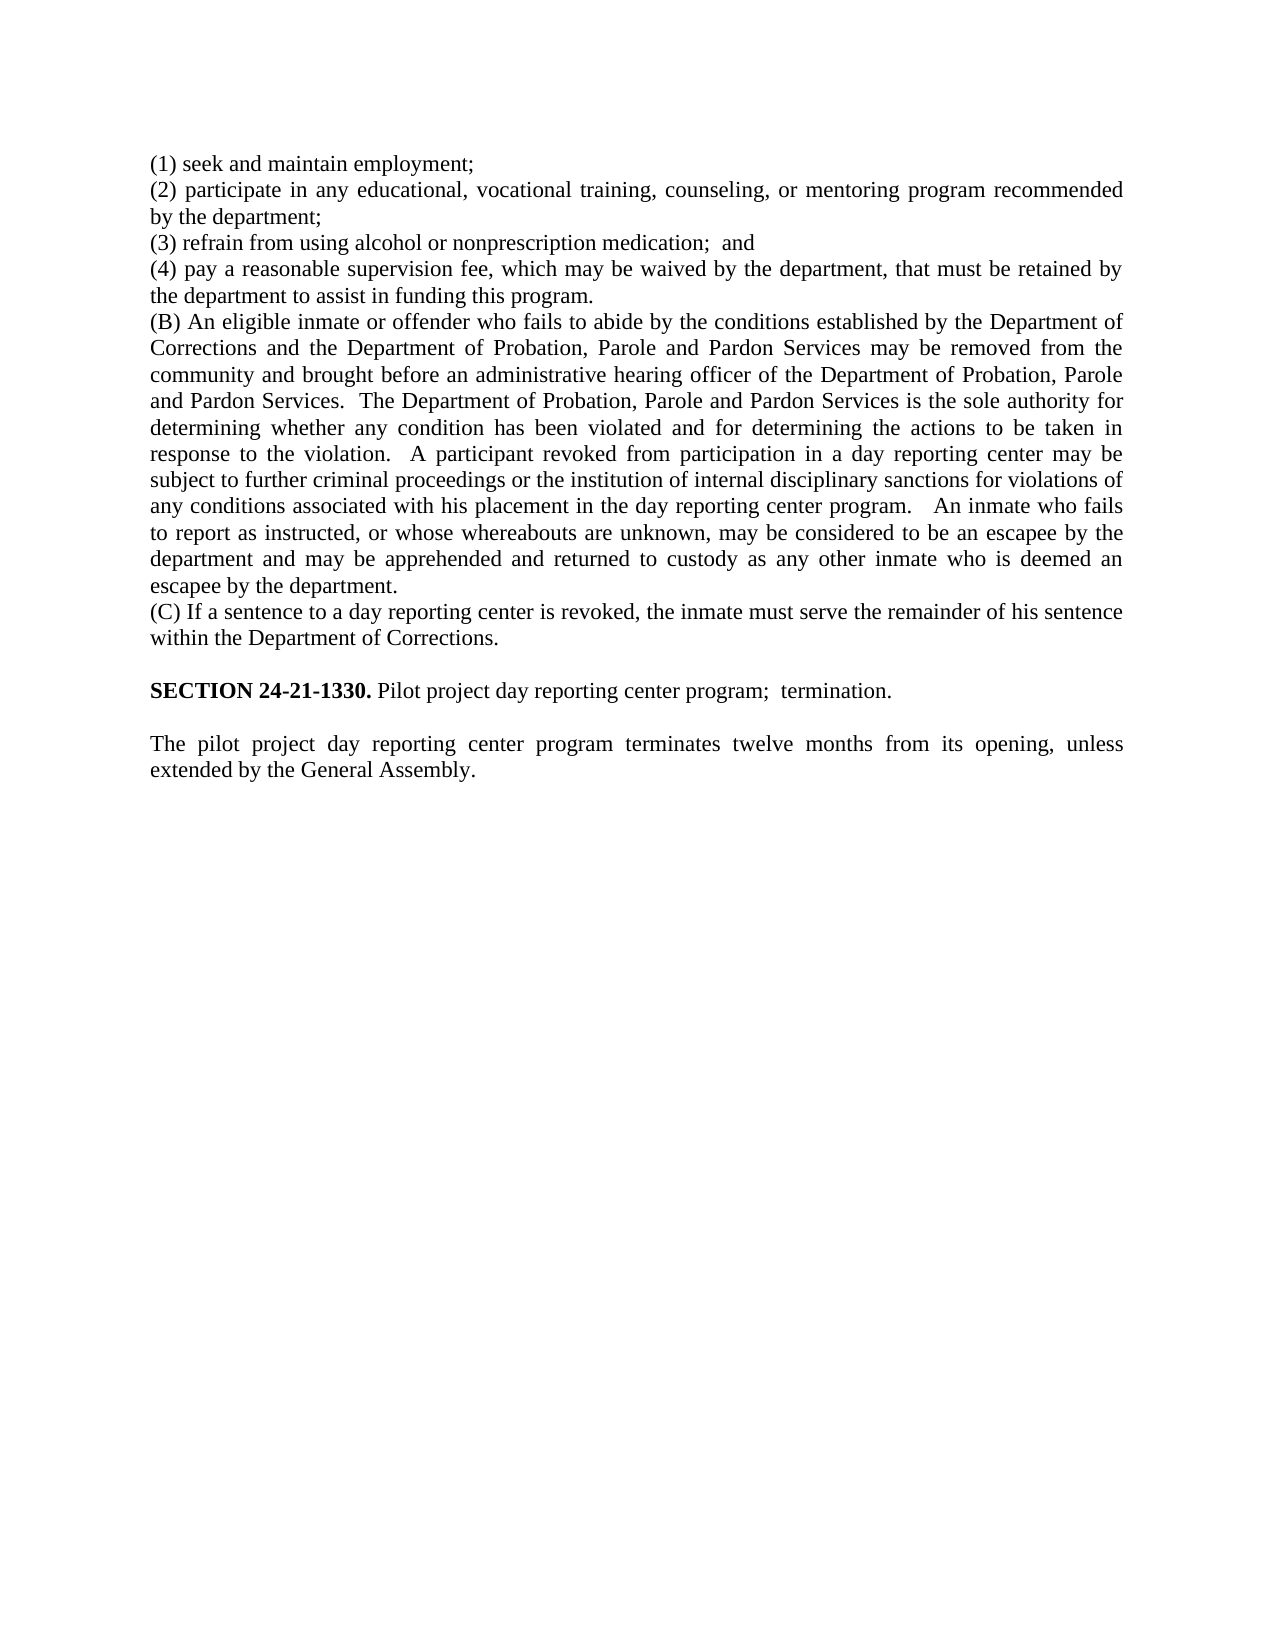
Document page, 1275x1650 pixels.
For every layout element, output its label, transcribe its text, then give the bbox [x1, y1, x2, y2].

text (C) If a sentence to a day reporting center is revoked, the inmate must serve the remainder of his sentence within the Department of Corrections. [150, 598, 1125, 651]
text (3) refrain from using alcohol or nonprescription medication; and [150, 229, 1125, 255]
text SECTION 24-21-1330. Pilot project day reporting center program; termination. [150, 677, 1125, 703]
text (1) seek and maintain employment; [150, 150, 1125, 176]
text (B) An eligible inmate or offender who fails to abide by the conditions established by the Department of Corrections and the Department of Probation, Parole and Pardon Services may be removed from the community and brought before an administrative hearing officer of the Department of Probation, Parole and Pardon Services. The Department of Probation, Parole and Pardon Services is the sole authority for determining whether any condition has been violated and for determining the actions to be taken in response to the violation. A participant revoked from participation in a day reporting center may be subject to further criminal proceedings or the institution of internal disciplinary sanctions for violations of any conditions associated with his placement in the day reporting center program. An inmate who fails to report as instructed, or whose whereabouts are unknown, may be considered to be an escapee by the department and may be apprehended and returned to custody as any other inmate who is deemed an escapee by the department. [150, 308, 1125, 598]
text (4) pay a reasonable supervision fee, which may be waived by the department, that must be retained by the department to assist in funding this program. [150, 255, 1125, 308]
text The pilot project day reporting center program terminates twelve months from its opening, unless extended by the General Assembly. [150, 730, 1125, 782]
text (2) participate in any educational, vocational training, counseling, or mentoring program recommended by the department; [150, 176, 1125, 229]
